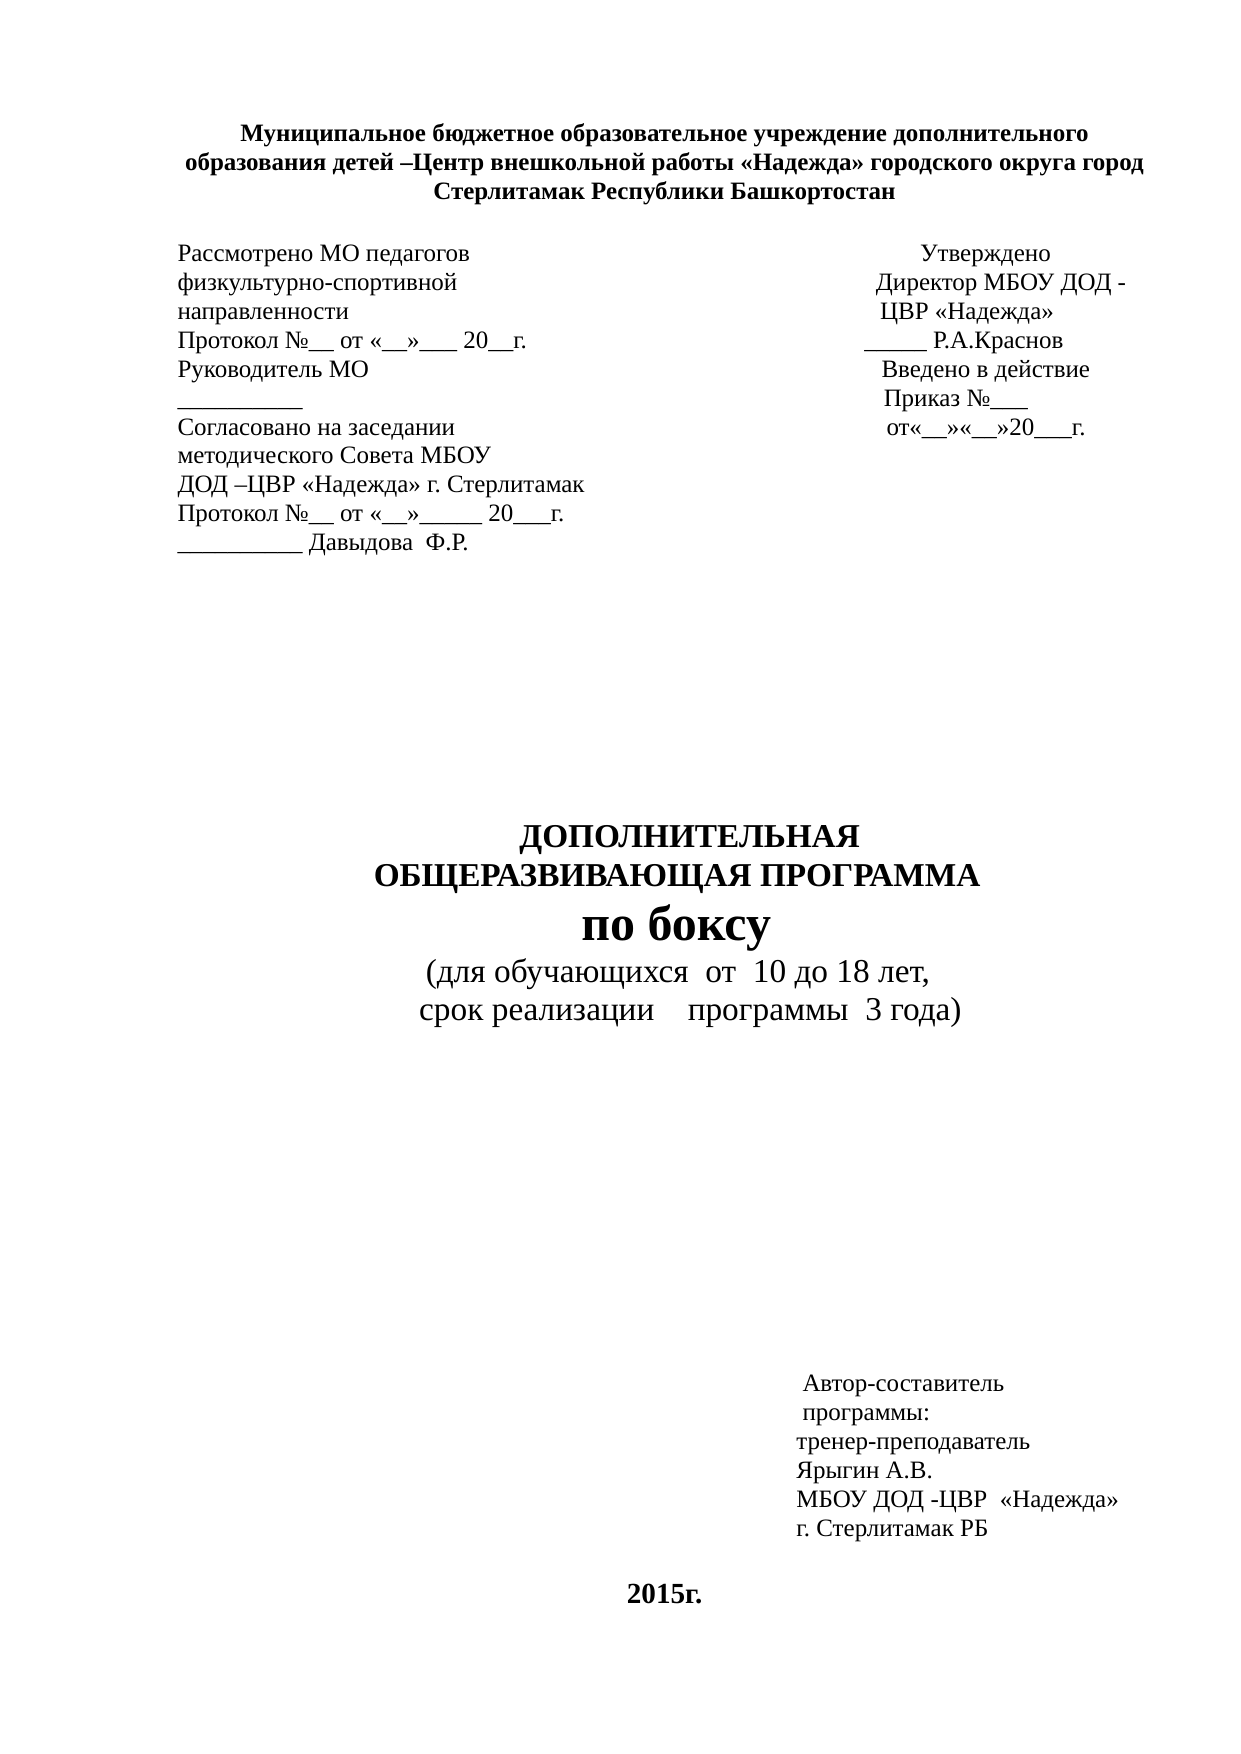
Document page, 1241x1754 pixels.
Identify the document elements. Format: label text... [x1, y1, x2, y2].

text (для обучающихся от 10 до 18 лет, [162, 951, 1152, 989]
text г. Стерлитамак РБ [709, 1513, 1152, 1542]
text тренер-преподаватель [709, 1426, 1152, 1455]
text Согласовано на заседании от«__»«__»20___г. методического Совета МБОУ ДОД –ЦВР «Надежда» г. Стерлитамак Протокол №__ от «__»_____ 20___г. __________ Давыдова Ф.Р. [177, 412, 1152, 555]
text ДОПОЛНИТЕЛЬНАЯ [177, 816, 1152, 854]
text Автор-составитель [177, 1368, 1152, 1397]
text Рассмотрено МО педагогов Утверждено [177, 238, 1152, 267]
text направленности ЦВР «Надежда» Протокол №__ от «__»___ 20__г. _____ Р.А.Краснов Руководитель МО Введено в действие __________ Приказ №___ [177, 296, 1152, 411]
text программы: [177, 1397, 1152, 1426]
text по боксу [162, 893, 1152, 951]
text срок реализации программы 3 года) [162, 989, 1152, 1028]
text Муниципальное бюджетное образовательное учреждение дополнительного образования детей –Центр внешкольной работы «Надежда» городского округа город Стерлитамак Республики Башкортостан [177, 118, 1152, 204]
text физкультурно-спортивной Директор МБОУ ДОД - [177, 267, 1152, 296]
text Ярыгин А.В. [709, 1455, 1152, 1484]
text ОБЩЕРАЗВИВАЮЩАЯ ПРОГРАММА [177, 855, 1152, 893]
text МБОУ ДОД -ЦВР «Надежда» [709, 1484, 1152, 1513]
text 2015г. [177, 1576, 1152, 1609]
